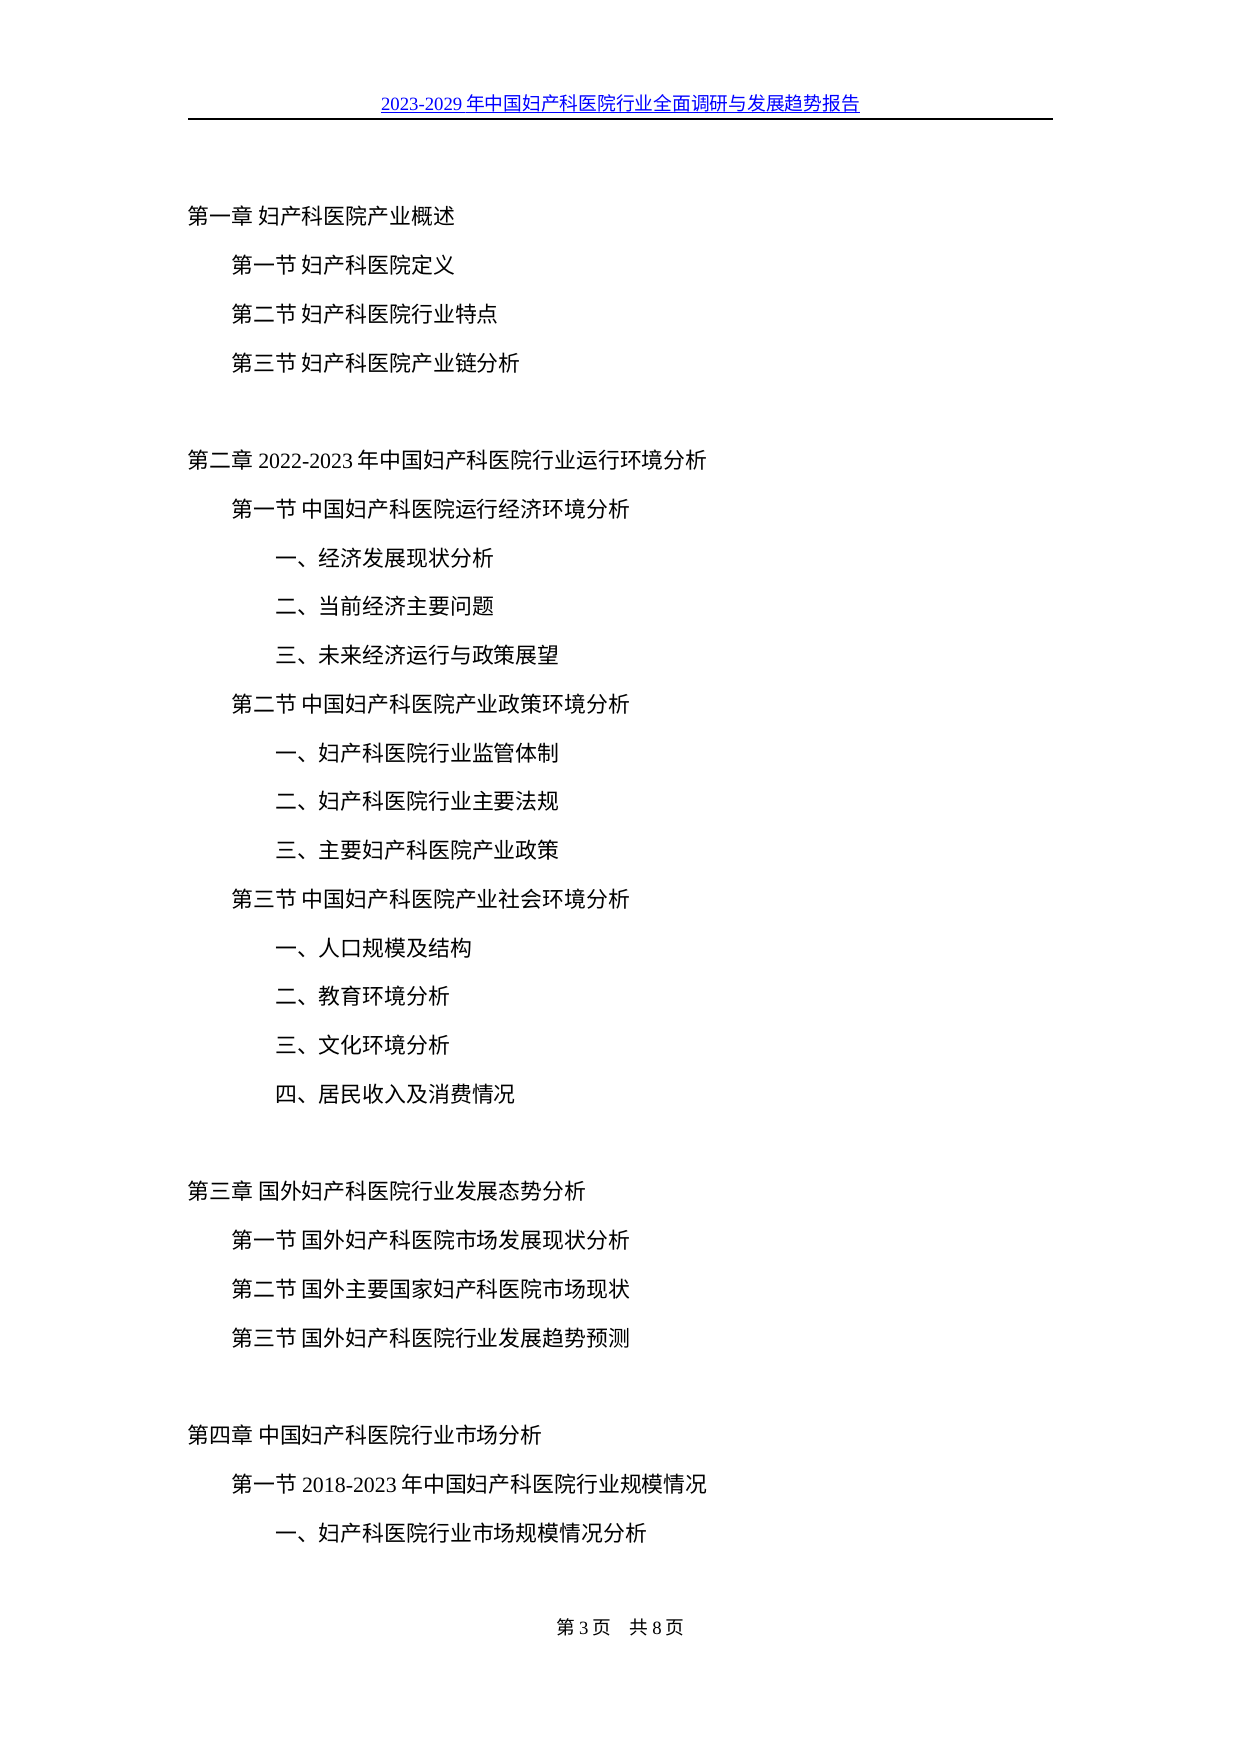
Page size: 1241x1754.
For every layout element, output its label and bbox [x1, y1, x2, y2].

text [187, 150, 1053, 1548]
